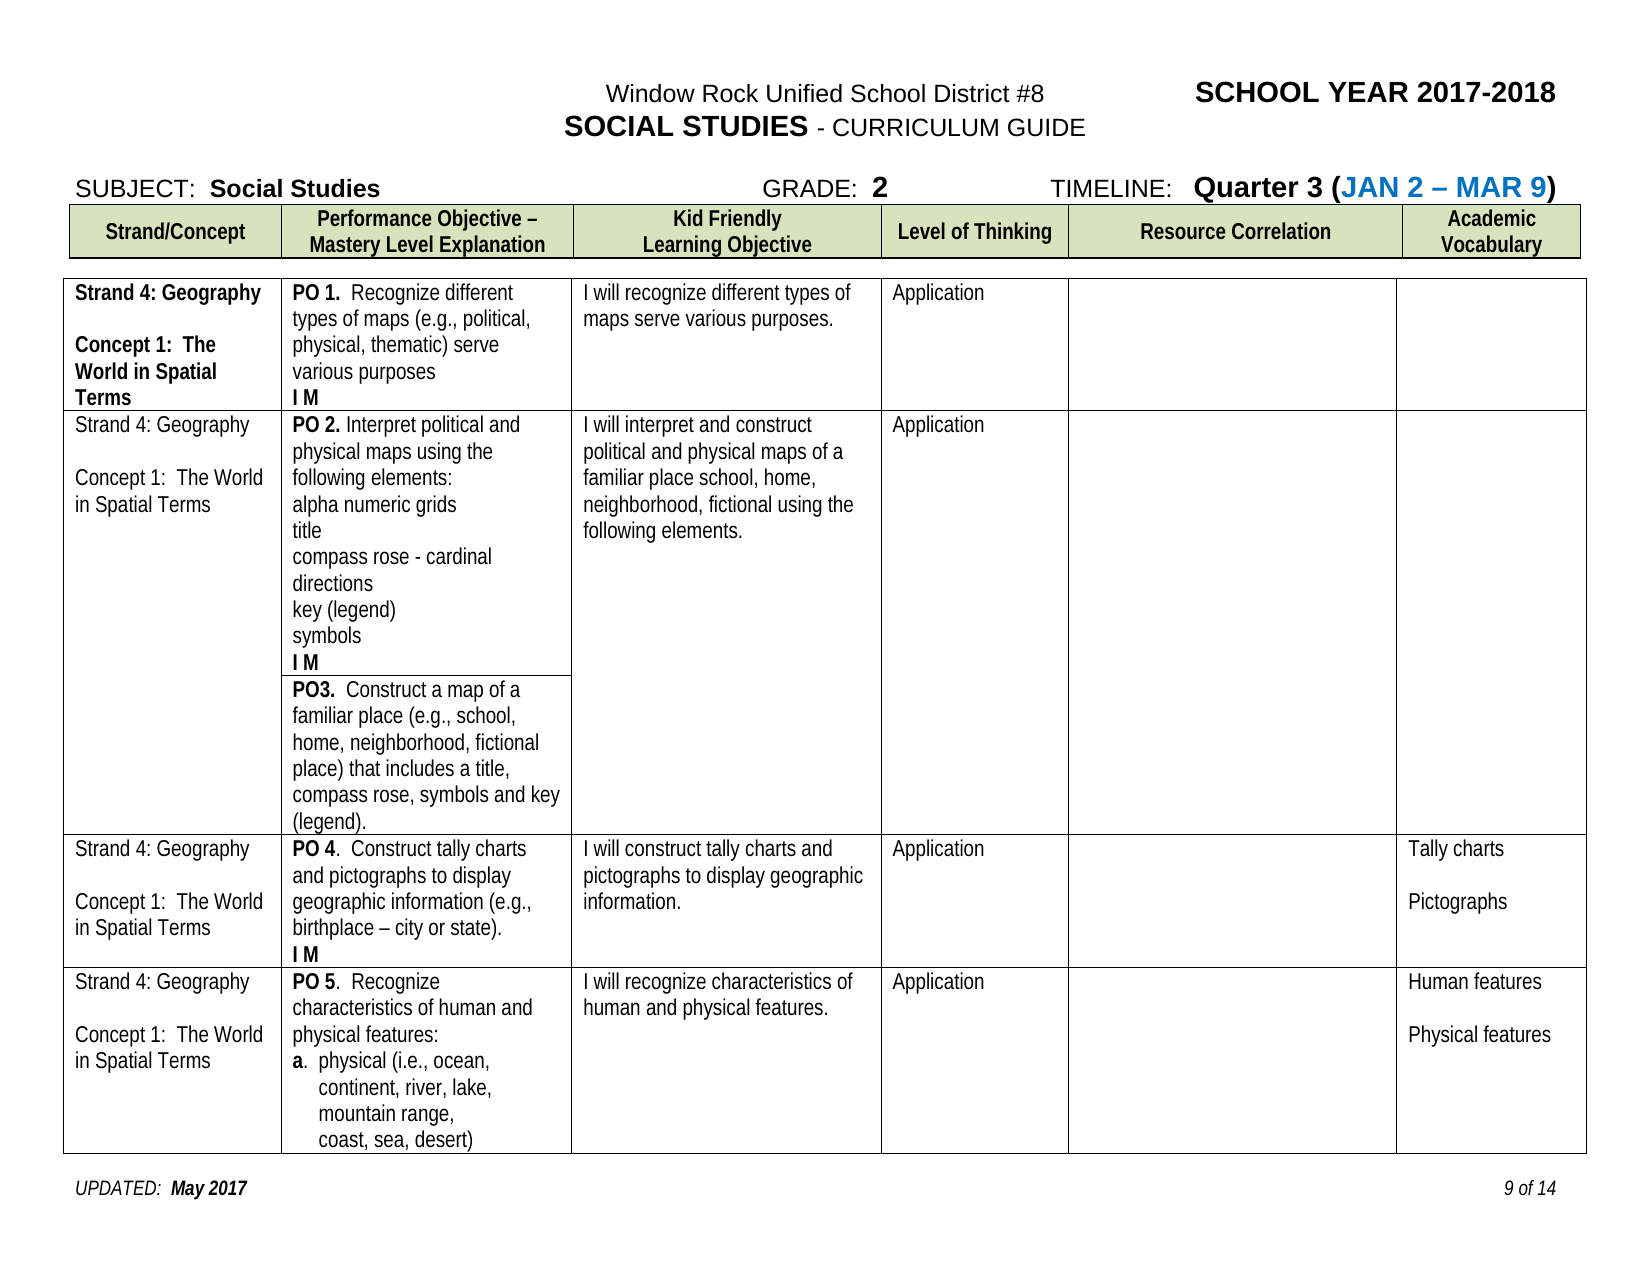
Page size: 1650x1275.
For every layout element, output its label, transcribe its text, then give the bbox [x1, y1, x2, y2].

table_cell Application [882, 835, 1068, 967]
table_cell Strand 4: Geography Concept 1: The World in Spatial Terms [64, 411, 281, 834]
table_cell PO3. Construct a map of a familiar place (e.g., school, home, neighborhood, fictional place) that includes a title, compass rose, symbols and key (legend). [282, 676, 571, 834]
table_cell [64, 968, 281, 1152]
table_cell Tally charts Pictographs [1397, 835, 1586, 967]
table_cell [1069, 968, 1396, 1152]
table_cell I will construct tally charts and pictographs to display geographic information. [572, 835, 881, 967]
table_header [1069, 279, 1396, 410]
table_cell Strand 4: Geography Concept 1: The World in Spatial Terms [64, 835, 281, 967]
table_cell Application [882, 968, 1068, 1152]
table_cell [572, 968, 881, 1152]
table_cell I will interpret and construct political and physical maps of a familiar place school, home, neighborhood, fictional using the following elements. [572, 411, 881, 834]
table_header PO 1. Recognize different types of maps (e.g., political, physical, thematic) serve various purposes I M [282, 279, 571, 410]
table_cell [1069, 835, 1396, 967]
table_cell PO 2. Interpret political and physical maps using the following elements: alpha numeric grids title compass rose - cardinal directions key (legend) symbols I M [282, 411, 571, 675]
table_header Application [882, 279, 1068, 410]
table_cell [1397, 411, 1586, 834]
table_cell PO 4. Construct tally charts and pictographs to display geographic information (e.g., birthplace – city or state). I M [282, 835, 571, 967]
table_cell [282, 968, 571, 1152]
table_header [1397, 279, 1586, 410]
table_cell Application [882, 411, 1068, 834]
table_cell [1397, 968, 1586, 1152]
table_cell [1069, 411, 1396, 834]
table_header Strand 4: Geography Concept 1: The World in Spatial Terms [64, 279, 281, 410]
table_header I will recognize different types of maps serve various purposes. [572, 279, 881, 410]
